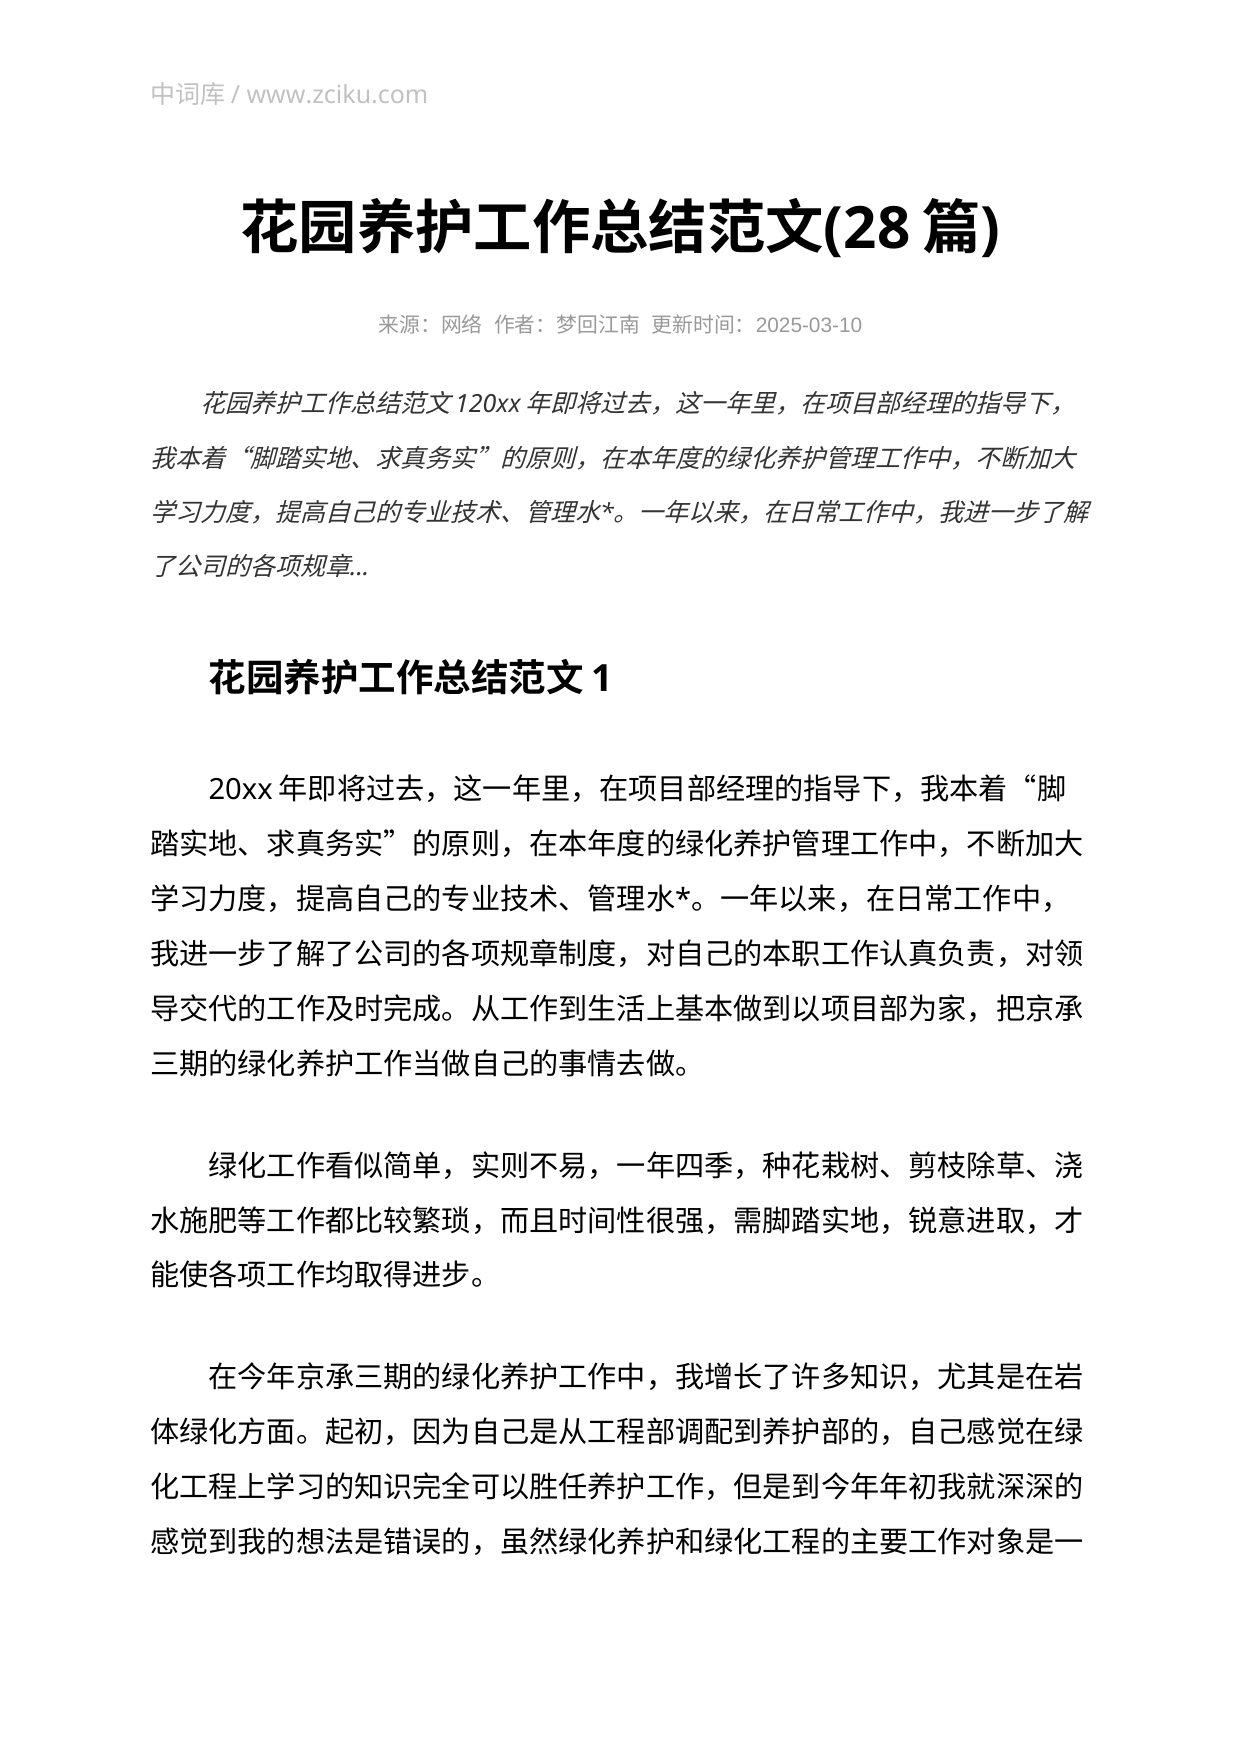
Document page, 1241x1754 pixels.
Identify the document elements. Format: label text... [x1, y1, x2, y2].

text 花园养护工作总结范文1 [150, 648, 1090, 703]
text 花园养护工作总结范文120xx年即将过去，这一年里，在项目部经理的指导下，我本着“脚踏实地、求真务实”的原则，在本年度的绿化养护管理工作中，不断加大学习力度，提高自己的专业技术、管理水*。一年以来，在日常工作中，我进一步了解了公司的各项规章... [150, 384, 1090, 583]
text 来源：网络 作者：梦回江南 更新时间：2025-03-10 [150, 313, 1090, 337]
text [150, 1354, 1090, 1561]
text 20xx年即将过去，这一年里，在项目部经理的指导下，我本着“脚踏实地、求真务实”的原则，在本年度的绿化养护管理工作中，不断加大学习力度，提高自己的专业技术、管理水*。一年以来，在日常工作中，我进一步了解了公司的各项规章制度，对自己的本职工作认真负责，对领导交代的工作及时完成。从工作到生活上基本做到以项目部为家，把京承三期的绿化养护工作当做自己的事情去做。 [150, 766, 1090, 1083]
subtitle 花园养护工作总结范文(28篇) [150, 181, 1090, 266]
text 绿化工作看似简单，实则不易，一年四季，种花栽树、剪枝除草、浇水施肥等工作都比较繁琐，而且时间性很强，需脚踏实地，锐意进取，才能使各项工作均取得进步。 [150, 1142, 1090, 1294]
